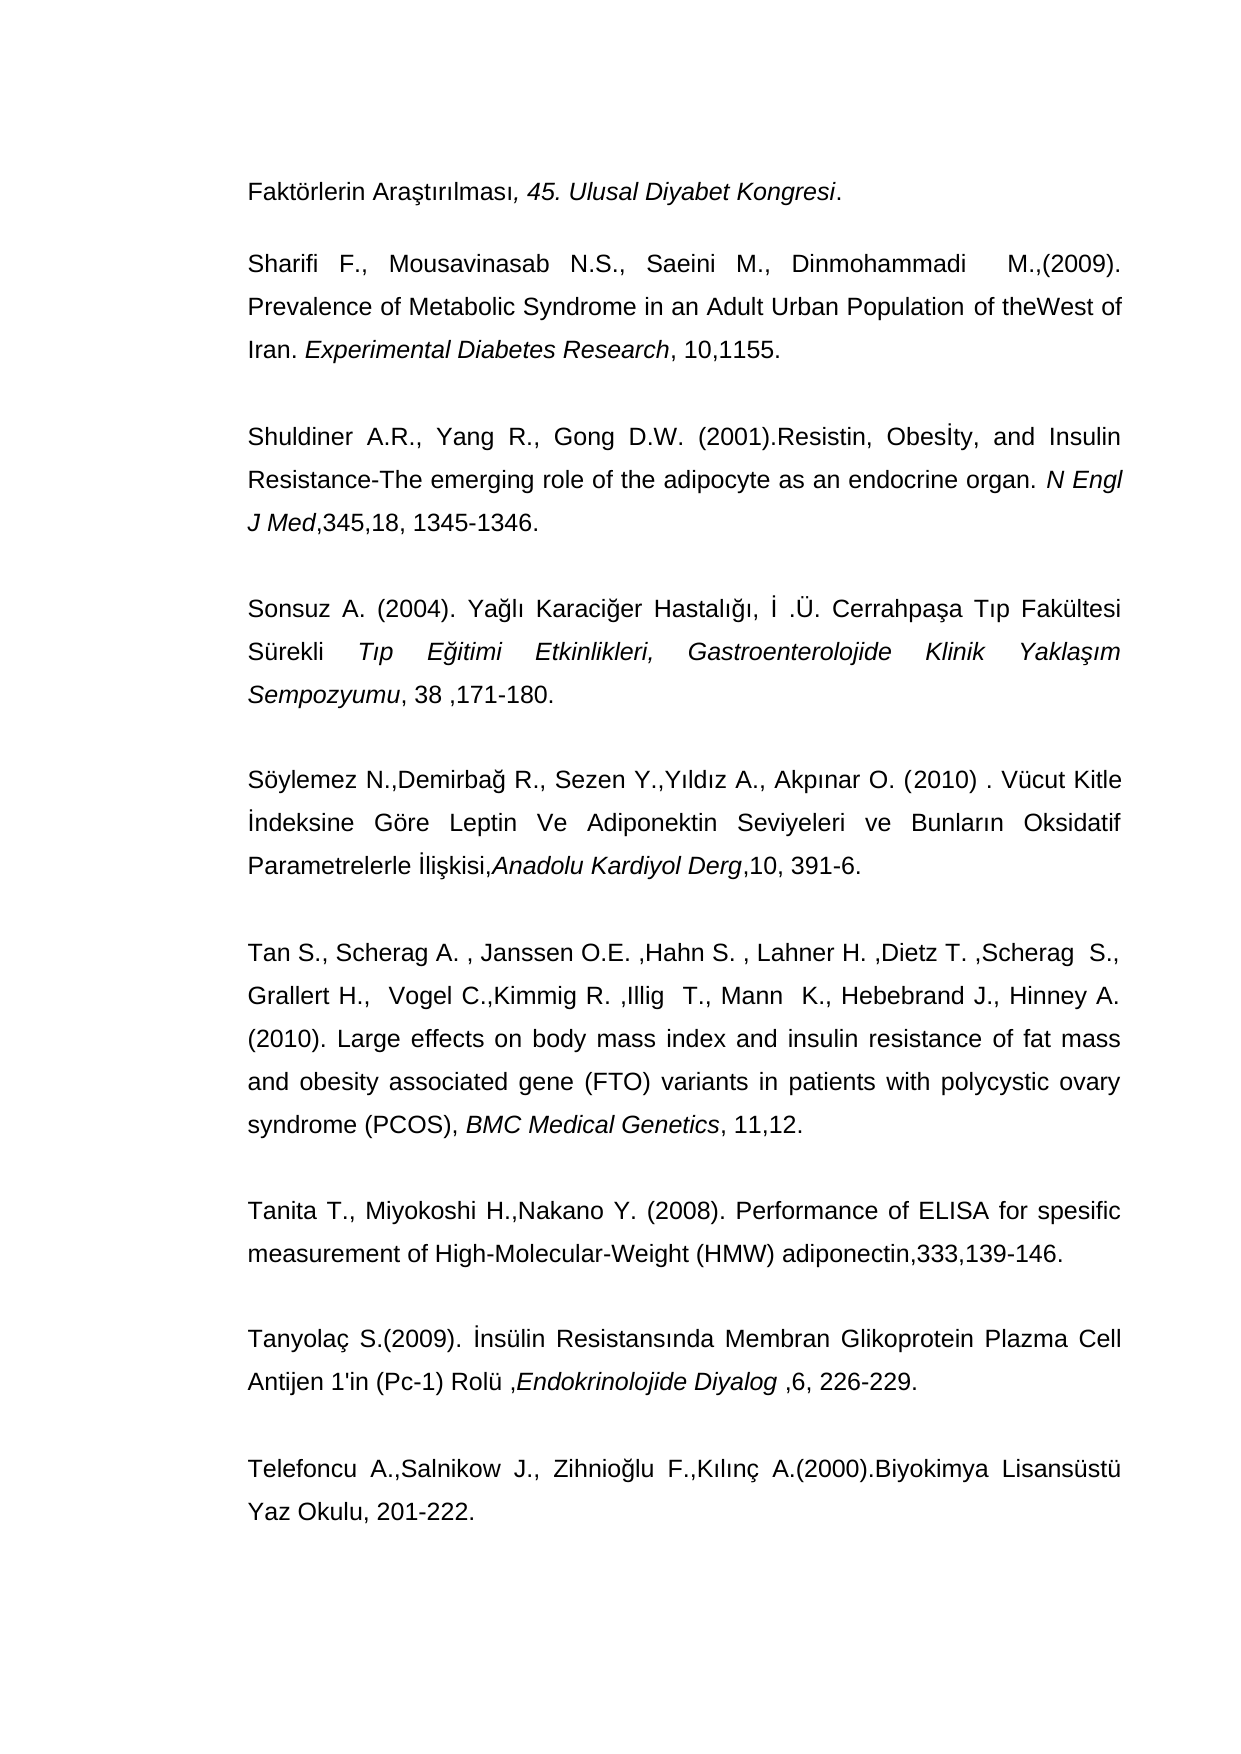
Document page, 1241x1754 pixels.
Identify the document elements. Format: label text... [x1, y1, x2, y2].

table_cell Sonsuz A. (2004). Yağlı Karaciğer Hastalığı, İ .Ü. Cerrahpaşa Tıp Fakültesi Sürekli Tıp Eğitimi Etkinlikleri, Gastroenterolojide Klinik Yaklaşım Sempozyumu, 38 ,171-180. [236, 594, 1133, 722]
table_cell Tanyolaç S.(2009). İnsülin Resistansında Membran Glikoprotein Plazma Cell Antijen 1'in (Pc-1) Rolü ,Endokrinolojide Diyalog ,6, 226-229. [236, 1281, 1133, 1453]
table_cell Sharifi F., Mousavinasab N.S., Saeini M., Dinmohammadi M.,(2009). Prevalence of Metabolic Syndrome in an Adult Urban Population of theWest of Iran. Experimental Diabetes Research, 10,1155. [236, 249, 1133, 421]
table_cell Tanita T., Miyokoshi H.,Nakano Y. (2008). Performance of ELISA for spesific measurement of High-Molecular-Weight (HMW) adiponectin,333,139-146. [236, 1196, 1133, 1281]
table_cell Söylemez N.,Demirbağ R., Sezen Y.,Yıldız A., Akpınar O. (2010) . Vücut Kitle İndeksine Göre Leptin Ve Adiponektin Seviyeleri ve Bunların Oksidatif Parametrelerle İlişkisi,Anadolu Kardiyol Derg,10, 391-6. [236, 722, 1133, 937]
table_cell Tan S., Scherag A. , Janssen O.E. ,Hahn S. , Lahner H. ,Dietz T. ,Scherag S., Grallert H., Vogel C.,Kimmig R. ,Illig T., Mann K., Hebebrand J., Hinney A. (2010). Large effects on body mass index and insulin resistance of fat mass and obesity associated gene (FTO) variants in patients with polycystic ovary syndrome (PCOS), BMC Medical Genetics, 11,12. [236, 938, 1133, 1196]
table_cell Shuldiner A.R., Yang R., Gong D.W. (2001).Resistin, Obesİty, and Insulin Resistance-The emerging role of the adipocyte as an endocrine organ. N Engl J Med,345,18, 1345-1346. [236, 421, 1133, 594]
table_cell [236, 177, 1133, 249]
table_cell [236, 1454, 1133, 1538]
